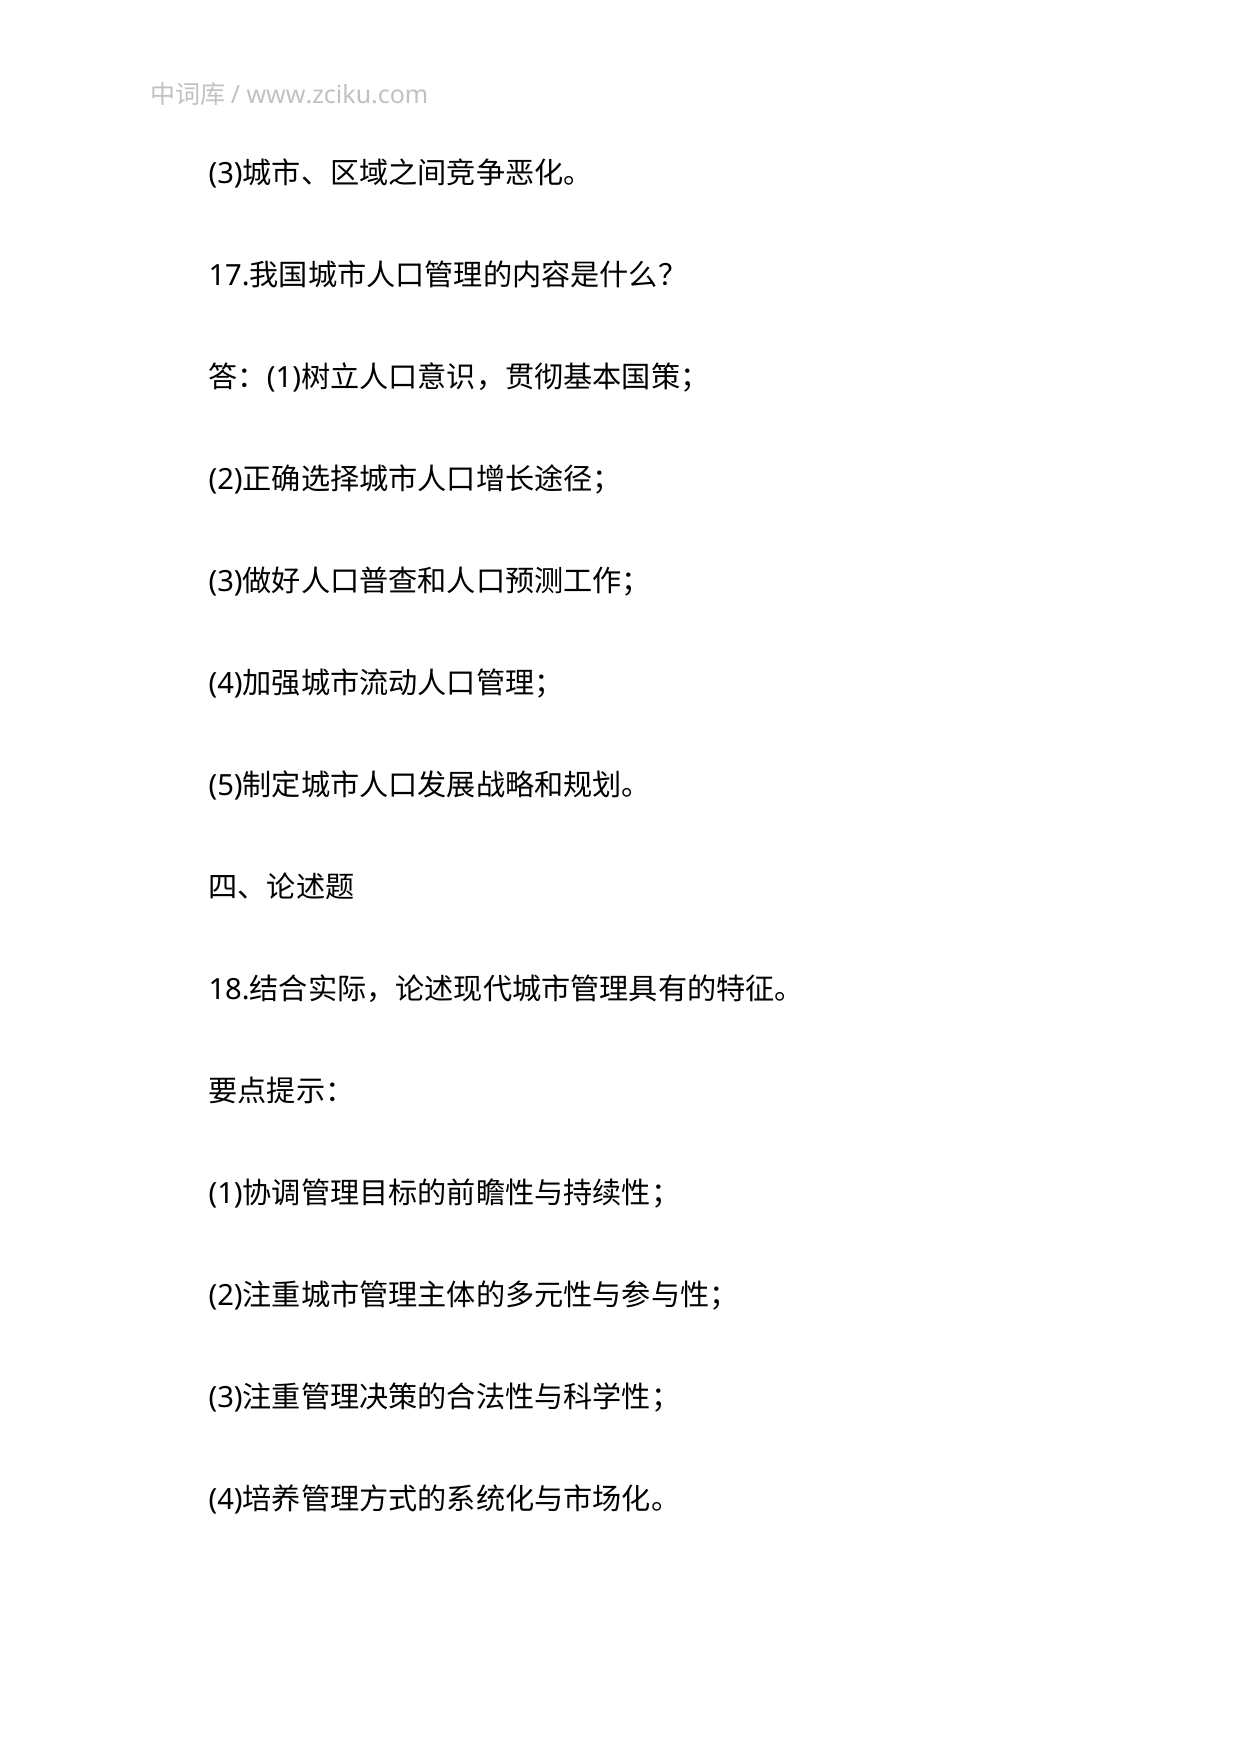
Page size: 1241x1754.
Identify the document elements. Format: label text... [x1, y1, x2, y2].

text (4)加强城市流动人口管理； [150, 660, 1090, 702]
text (1)协调管理目标的前瞻性与持续性； [150, 1169, 1090, 1212]
text (3)注重管理决策的合法性与科学性； [150, 1373, 1090, 1416]
text (2)正确选择城市人口增长途径； [150, 456, 1090, 498]
text 四、论述题 [150, 864, 1090, 906]
text 18.结合实际，论述现代城市管理具有的特征。 [150, 966, 1090, 1008]
text (3)城市、区域之间竞争恶化。 [150, 150, 1090, 192]
text (5)制定城市人口发展战略和规划。 [150, 762, 1090, 804]
text 答：(1)树立人口意识，贯彻基本国策； [150, 354, 1090, 396]
text 要点提示： [150, 1068, 1090, 1110]
text (4)培养管理方式的系统化与市场化。 [150, 1475, 1090, 1518]
text (2)注重城市管理主体的多元性与参与性； [150, 1271, 1090, 1314]
text 17.我国城市人口管理的内容是什么？ [150, 252, 1090, 294]
text (3)做好人口普查和人口预测工作； [150, 558, 1090, 600]
